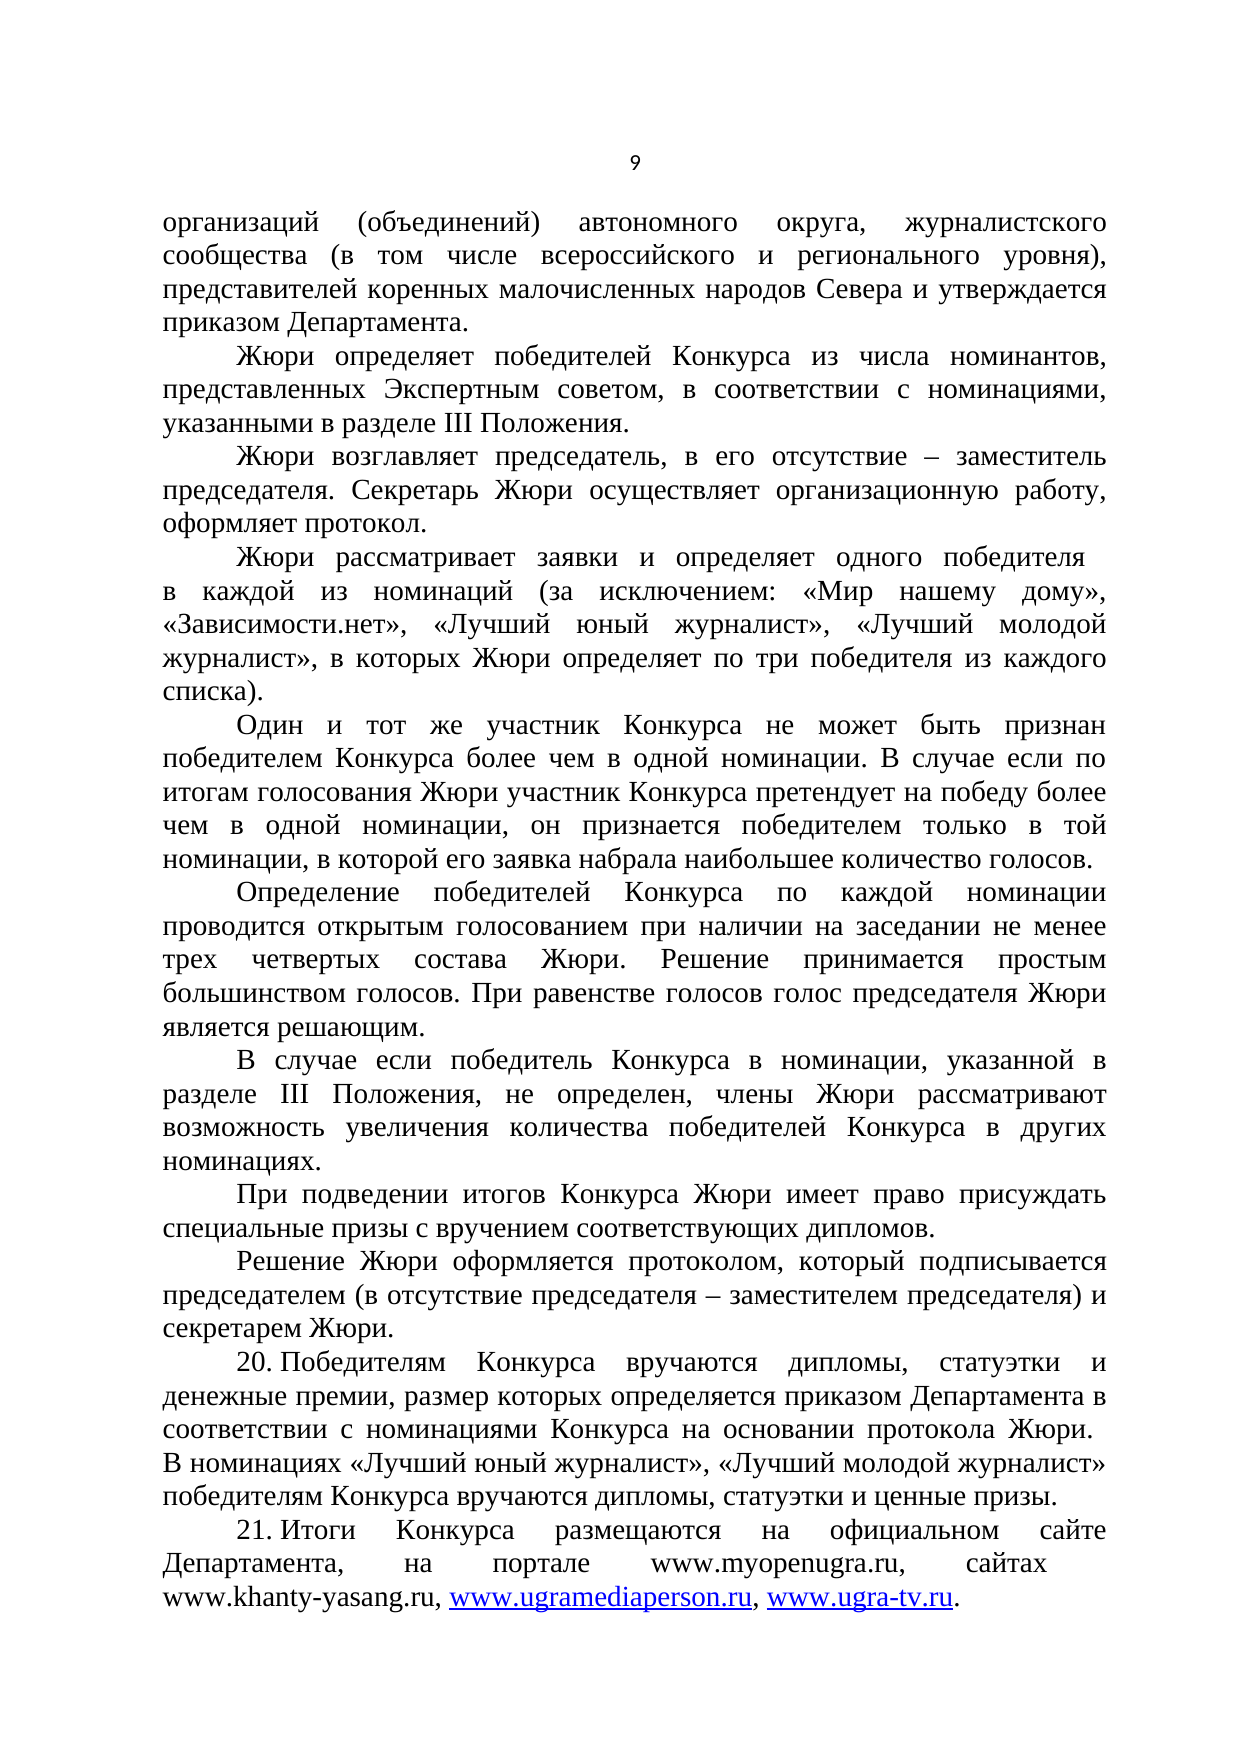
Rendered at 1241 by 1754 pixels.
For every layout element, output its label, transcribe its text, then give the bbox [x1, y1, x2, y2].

text Решение Жюри оформляется протоколом, который подписывается председателем (в отсутствие председателя – заместителем председателя) и секретарем Жюри. [162, 1243, 1107, 1344]
text При подведении итогов Конкурса Жюри имеет право присуждать специальные призы с вручением соответствующих дипломов. [162, 1176, 1107, 1243]
text Один и тот же участник Конкурса не может быть признан победителем Конкурса более чем в одной номинации. В случае если по итогам голосования Жюри участник Конкурса претендует на победу более чем в одной номинации, он признается победителем только в той номинации, в которой его заявка набрала наибольшее количество голосов. [162, 707, 1107, 874]
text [162, 204, 1107, 338]
text 21. Итоги Конкурса размещаются на официальном сайте Департамента, на портале www.myopenugra.ru, сайтах www.khanty-yasang.ru, www.ugramediaperson.ru, www.ugra-tv.ru. [162, 1512, 1107, 1612]
text Жюри рассматривает заявки и определяет одного победителя в каждой из номинаций (за исключением: «Мир нашему дому», «Зависимости.нет», «Лучший юный журналист», «Лучший молодой журналист», в которых Жюри определяет по три победителя из каждого списка). [162, 539, 1107, 707]
text Жюри возглавляет председатель, в его отсутствие – заместитель председателя. Секретарь Жюри осуществляет организационную работу, оформляет протокол. [162, 438, 1107, 539]
text Жюри определяет победителей Конкурса из числа номинантов, представленных Экспертным советом, в соответствии с номинациями, указанными в разделе III Положения. [162, 338, 1107, 438]
text Определение победителей Конкурса по каждой номинации проводится открытым голосованием при наличии на заседании не менее трех четвертых состава Жюри. Решение принимается простым большинством голосов. При равенстве голосов голос председателя Жюри является решающим. [162, 874, 1107, 1042]
text В случае если победитель Конкурса в номинации, указанной в разделе III Положения, не определен, члены Жюри рассматривают возможность увеличения количества победителей Конкурса в других номинациях. [162, 1042, 1107, 1176]
text 20. Победителям Конкурса вручаются дипломы, статуэтки и денежные премии, размер которых определяется приказом Департамента в соответствии с номинациями Конкурса на основании протокола Жюри. В номинациях «Лучший юный журналист», «Лучший молодой журналист» победителям Конкурса вручаются дипломы, статуэтки и ценные призы. [162, 1344, 1107, 1512]
